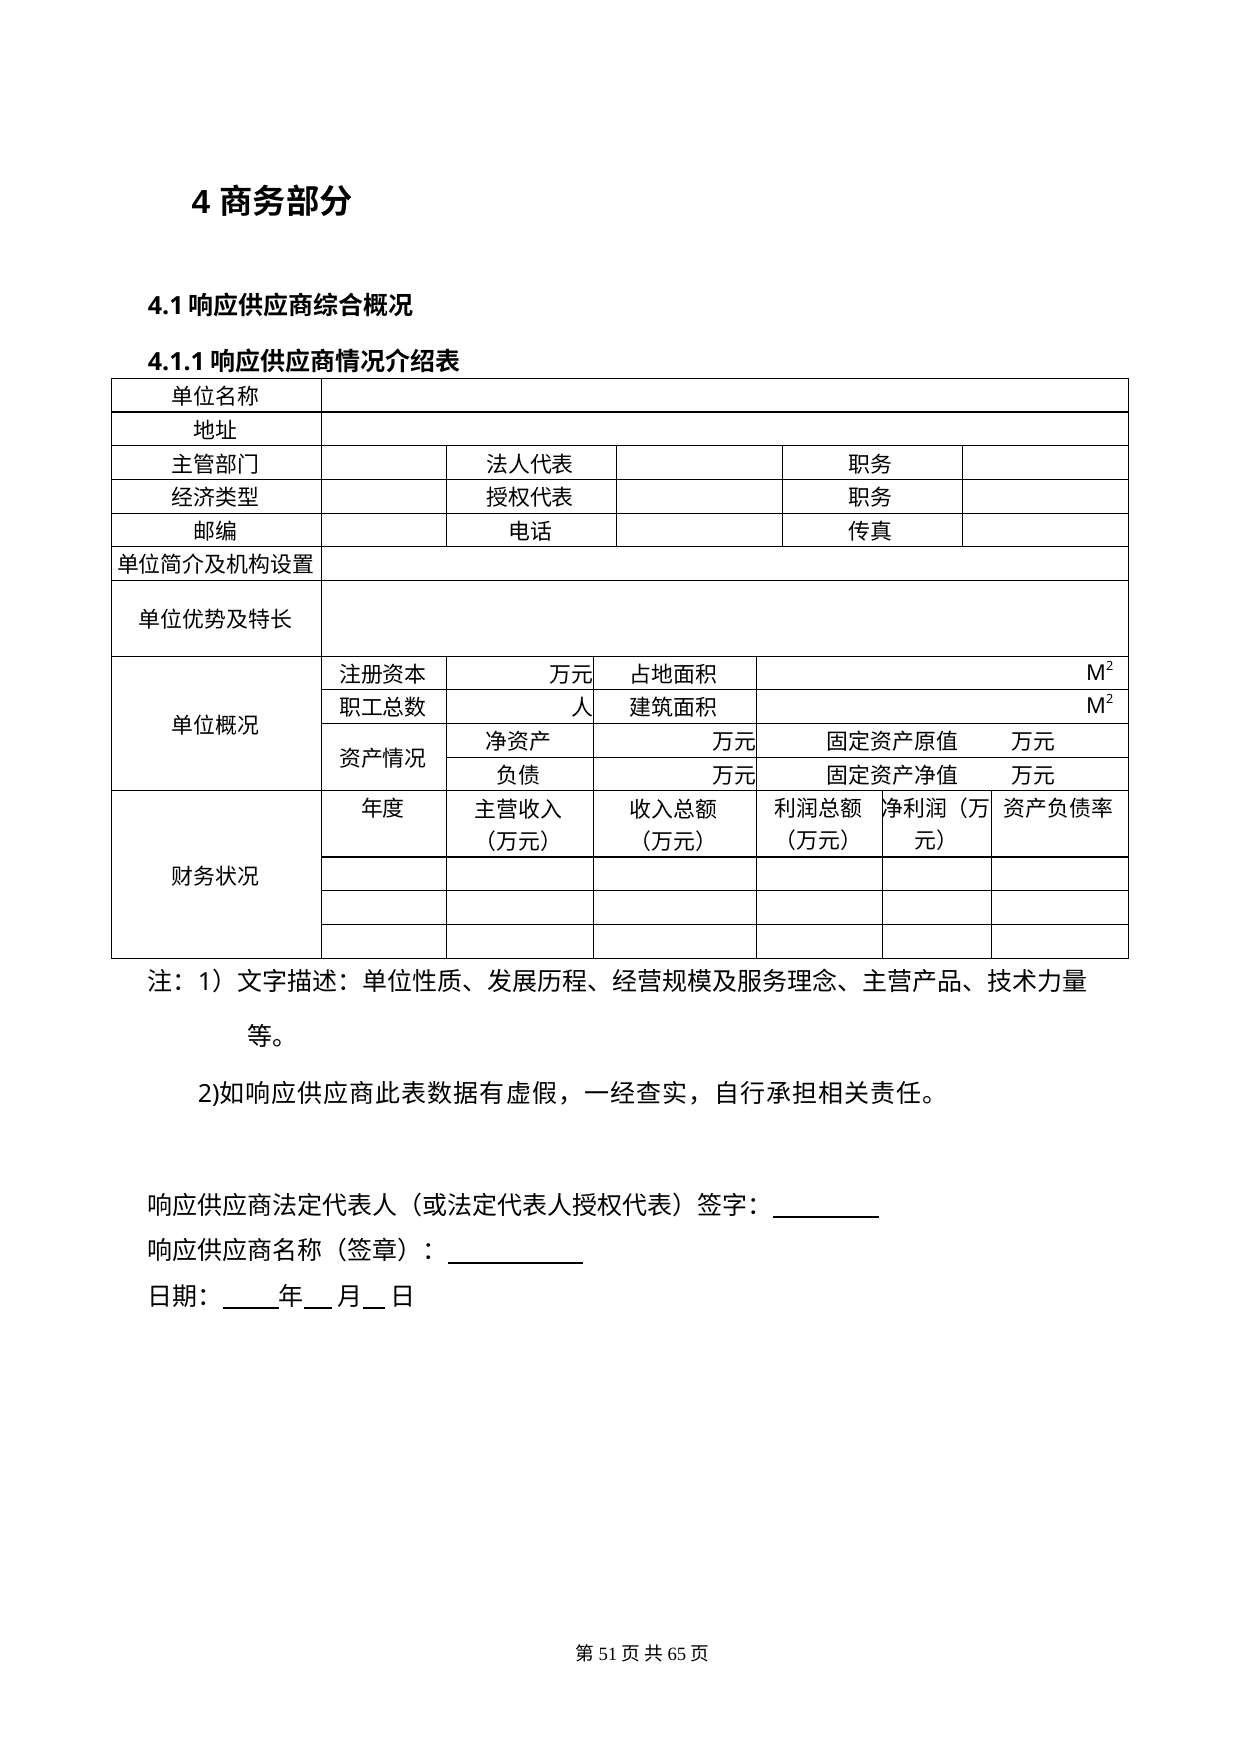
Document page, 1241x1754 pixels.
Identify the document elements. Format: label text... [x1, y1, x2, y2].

table_cell [322, 858, 446, 890]
table_cell 净利润（万元） [883, 791, 991, 856]
table_cell 邮编 [112, 514, 321, 546]
text 日期： 年 月 日 [148, 1276, 1093, 1312]
table_cell 职务 [783, 446, 962, 479]
table_header [322, 379, 1128, 411]
table_cell [322, 891, 446, 924]
table_cell [594, 891, 756, 924]
table_cell [594, 858, 756, 890]
table_cell 万元 [594, 758, 756, 790]
table_cell [883, 925, 991, 958]
table_cell 法人代表 [447, 446, 616, 479]
text 2)如响应供应商此表数据有虚假，一经查实，自行承担相关责任。 [148, 1073, 1093, 1109]
table_cell 负债 [447, 758, 593, 790]
table_cell 电话 [447, 514, 616, 546]
subtitle 4 商务部分 [148, 175, 1093, 223]
table_cell 年度 [322, 791, 446, 856]
table_cell [322, 925, 446, 958]
table_cell 固定资产原值 万元 [757, 724, 1128, 757]
table_cell [992, 891, 1128, 924]
table_cell 地址 [112, 413, 321, 445]
table_cell 注册资本 [322, 657, 446, 689]
table_cell [447, 925, 593, 958]
table_cell 职工总数 [322, 690, 446, 723]
table_cell 净资产 [447, 724, 593, 757]
table_cell 万元 [594, 724, 756, 757]
table_cell M2 [757, 690, 1128, 723]
table_cell 财务状况 [112, 791, 321, 958]
text 响应供应商法定代表人（或法定代表人授权代表）签字： [148, 1185, 1093, 1222]
table_cell 固定资产净值 万元 [757, 758, 1128, 790]
table_cell [322, 547, 1128, 580]
table_cell [322, 480, 446, 512]
table_cell 占地面积 [594, 657, 756, 689]
table_cell [322, 446, 446, 479]
table_cell 主管部门 [112, 446, 321, 479]
table_cell 万元 [447, 657, 593, 689]
table_cell 授权代表 [447, 480, 616, 512]
table_cell [757, 891, 882, 924]
table_cell M2 [757, 657, 1128, 689]
table_cell [992, 925, 1128, 958]
subtitle 4.1响应供应商综合概况 [148, 285, 1093, 321]
table_cell [963, 480, 1128, 512]
table_cell [447, 858, 593, 890]
text 注：1）文字描述：单位性质、发展历程、经营规模及服务理念、主营产品、技术力量等。 [148, 962, 1093, 1052]
table_cell [883, 891, 991, 924]
table_cell [447, 891, 593, 924]
table_cell 经济类型 [112, 480, 321, 512]
table_cell 单位简介及机构设置 [112, 547, 321, 580]
table_cell [757, 925, 882, 958]
table_cell 建筑面积 [594, 690, 756, 723]
table_cell [322, 413, 1128, 445]
table_cell 主营收入 （万元） [447, 791, 593, 856]
table_cell 收入总额 （万元） [594, 791, 756, 856]
table_cell 利润总额（万元） [757, 791, 882, 856]
table_cell [963, 446, 1128, 479]
table_cell [883, 858, 991, 890]
table_cell [617, 514, 782, 546]
table_header 单位名称 [112, 379, 321, 411]
table_cell [992, 858, 1128, 890]
table_cell 单位概况 [112, 657, 321, 790]
table_cell [322, 514, 446, 546]
text 4.1.1响应供应商情况介绍表 [148, 342, 1093, 378]
table_cell [594, 925, 756, 958]
table_cell [757, 858, 882, 890]
table_cell [963, 514, 1128, 546]
text 响应供应商名称（签章）： [148, 1231, 1093, 1267]
table_cell 资产情况 [322, 724, 446, 790]
table_cell 人 [447, 690, 593, 723]
table_cell 单位优势及特长 [112, 581, 321, 656]
table_cell 传真 [783, 514, 962, 546]
table_cell 职务 [783, 480, 962, 512]
table_cell 资产负债率 [992, 791, 1128, 856]
table_cell [617, 480, 782, 512]
table_cell [322, 581, 1128, 656]
table_cell [617, 446, 782, 479]
